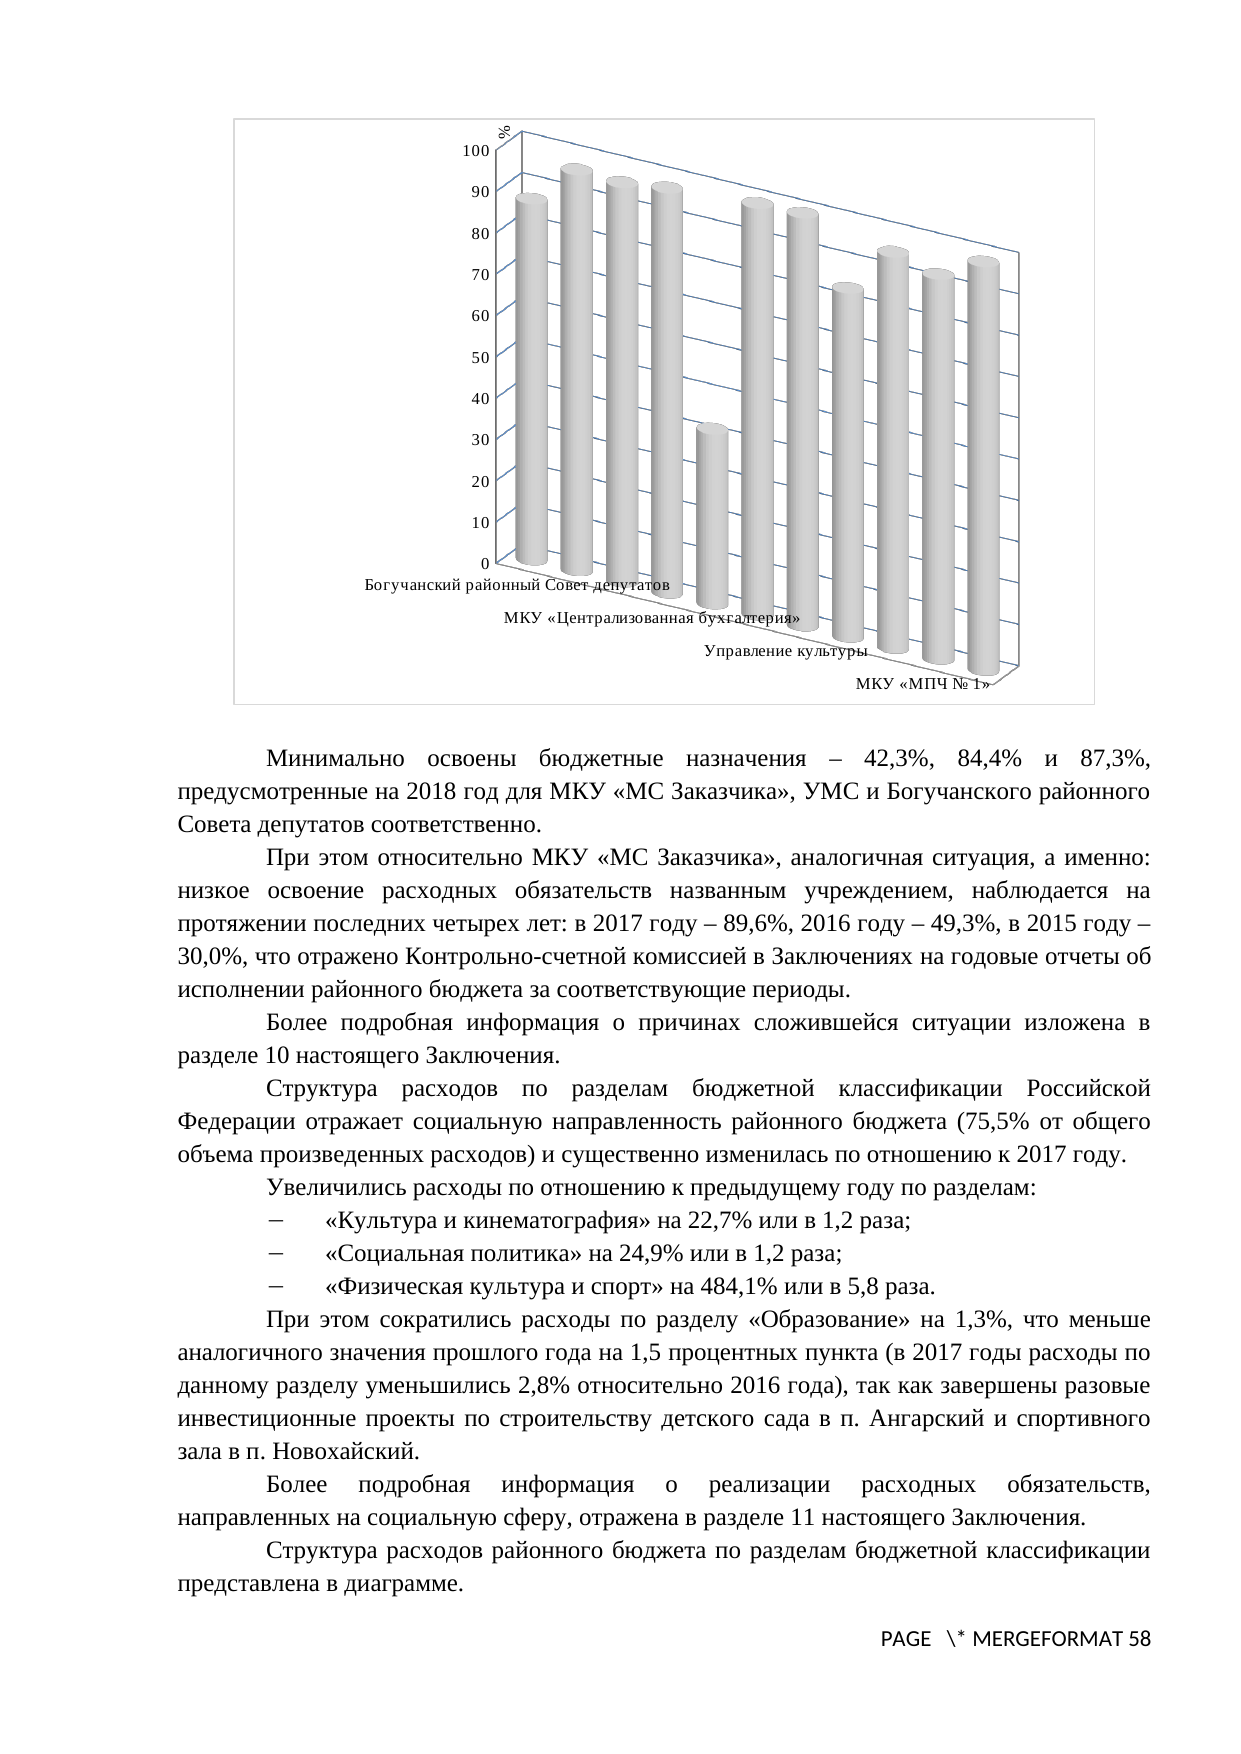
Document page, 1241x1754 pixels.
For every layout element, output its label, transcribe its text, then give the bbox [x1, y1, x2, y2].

text Минимально освоены бюджетные назначения – 42,3%, 84,4% и 87,3%, предусмотренные на 2018 год для МКУ «МС Заказчика», УМС и Богучанского районного Совета депутатов соответственно. [177, 743, 1152, 838]
text При этом относительно МКУ «МС Заказчика», аналогичная ситуация, а именно: низкое освоение расходных обязательств названным учреждением, наблюдается на протяжении последних четырех лет: в 2017 году – 89,6%, 2016 году – 49,3%, в 2015 году – 30,0%, что отражено Контрольно-счетной комиссией в Заключениях на годовые отчеты об исполнении районного бюджета за соответствующие периоды. [177, 842, 1152, 1003]
text При этом сократились расходы по разделу «Образование» на 1,3%, что меньше аналогичного значения прошлого года на 1,5 процентных пункта (в 2017 годы расходы по данному разделу уменьшились 2,8% относительно 2016 года), так как завершены разовые инвестиционные проекты по строительству детского сада в п. Ангарский и спортивного зала в п. Новохайский. [177, 1304, 1152, 1465]
list «Физическая культура и спорт» на 484,1% или в 5,8 раза. [177, 1271, 1152, 1300]
text Структура расходов районного бюджета по разделам бюджетной классификации представлена в диаграмме. [177, 1535, 1152, 1597]
text Структура расходов по разделам бюджетной классификации Российской Федерации отражает социальную направленность районного бюджета (75,5% от общего объема произведенных расходов) и существенно изменилась по отношению к 2017 году. [177, 1073, 1152, 1168]
list «Культура и кинематография» на 22,7% или в 1,2 раза; [177, 1205, 1152, 1234]
list «Социальная политика» на 24,9% или в 1,2 раза; [177, 1238, 1152, 1267]
text Увеличились расходы по отношению к предыдущему году по разделам: [177, 1172, 1152, 1201]
text Более подробная информация о реализации расходных обязательств, направленных на социальную сферу, отражена в разделе 11 настоящего Заключения. [177, 1469, 1152, 1531]
text Более подробная информация о причинах сложившейся ситуации изложена в разделе 10 настоящего Заключения. [177, 1007, 1152, 1069]
